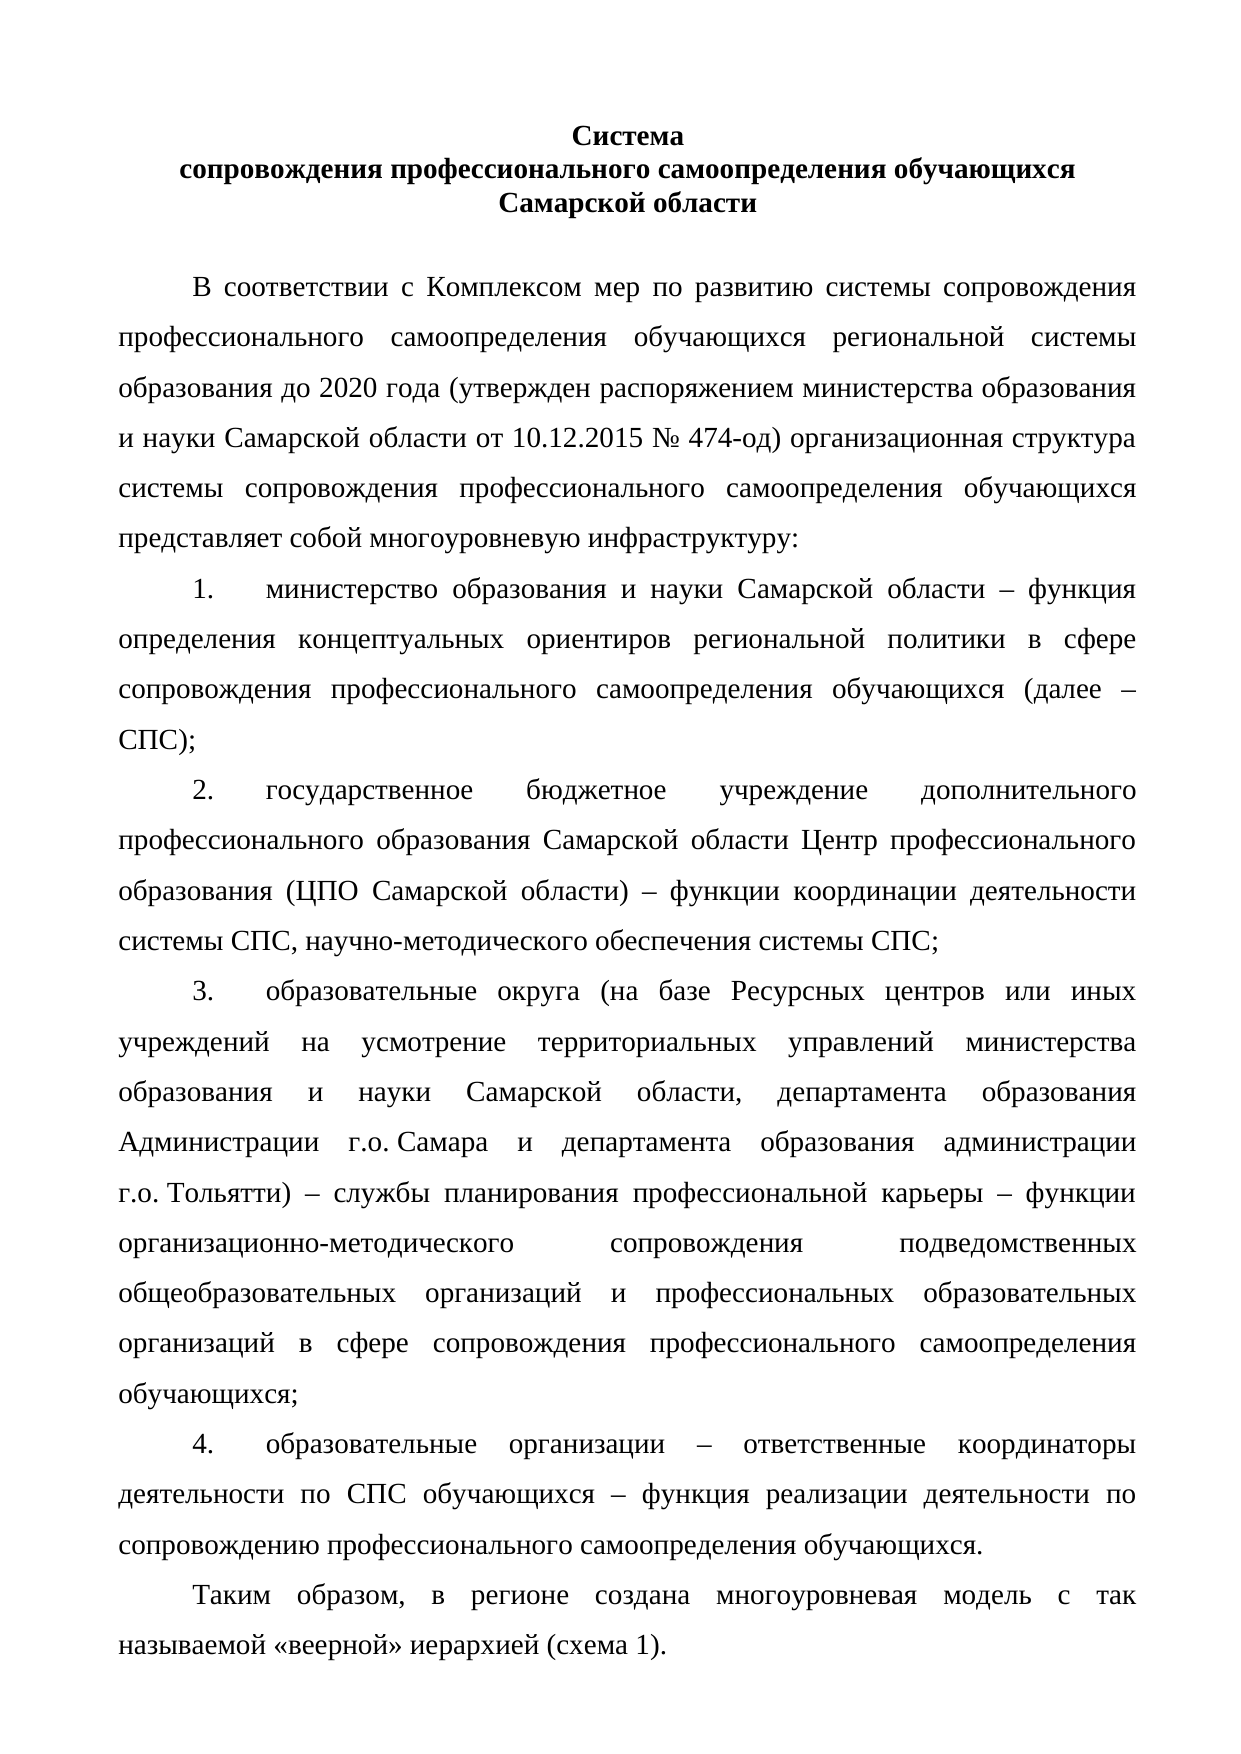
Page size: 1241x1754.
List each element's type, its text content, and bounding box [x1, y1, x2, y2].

list государственное бюджетное учреждение дополнительного профессионального образования Самарской области Центр профессионального образования (ЦПО Самарской области) – функции координации деятельности системы СПС, научно-методического обеспечения системы СПС; [118, 772, 1137, 957]
text В соответствии с Комплексом мер по развитию системы сопровождения профессионального самоопределения обучающихся региональной системы образования до 2020 года (утвержден распоряжением министерства образования и науки Самарской области от 10.12.2015 № 474-од) организационная структура системы сопровождения профессионального самоопределения обучающихся представляет собой многоуровневую инфраструктуру: [118, 269, 1137, 554]
text Система [118, 118, 1137, 152]
list министерство образования и науки Самарской области – функция определения концептуальных ориентиров региональной политики в сфере сопровождения профессионального самоопределения обучающихся (далее – СПС); [118, 571, 1137, 755]
list образовательные организации – ответственные координаторы деятельности по СПС обучающихся – функция реализации деятельности по сопровождению профессионального самоопределения обучающихся. [118, 1426, 1137, 1560]
text сопровождения профессионального самоопределения обучающихся Самарской области [118, 152, 1137, 219]
list образовательные округа (на базе Ресурсных центров или иных учреждений на усмотрение территориальных управлений министерства образования и науки Самарской области, департамента образования Администрации г.о. Самара и департамента образования администрации г.о. Тольятти) – службы планирования профессиональной карьеры – функции организационно-методического сопровождения подведомственных общеобразовательных организаций и профессиональных образовательных организаций в сфере сопровождения профессионального самоопределения обучающихся; [118, 973, 1137, 1409]
text Таким образом, в регионе создана многоуровневая модель с так называемой «веерной» иерархией (схема 1). [118, 1577, 1137, 1661]
